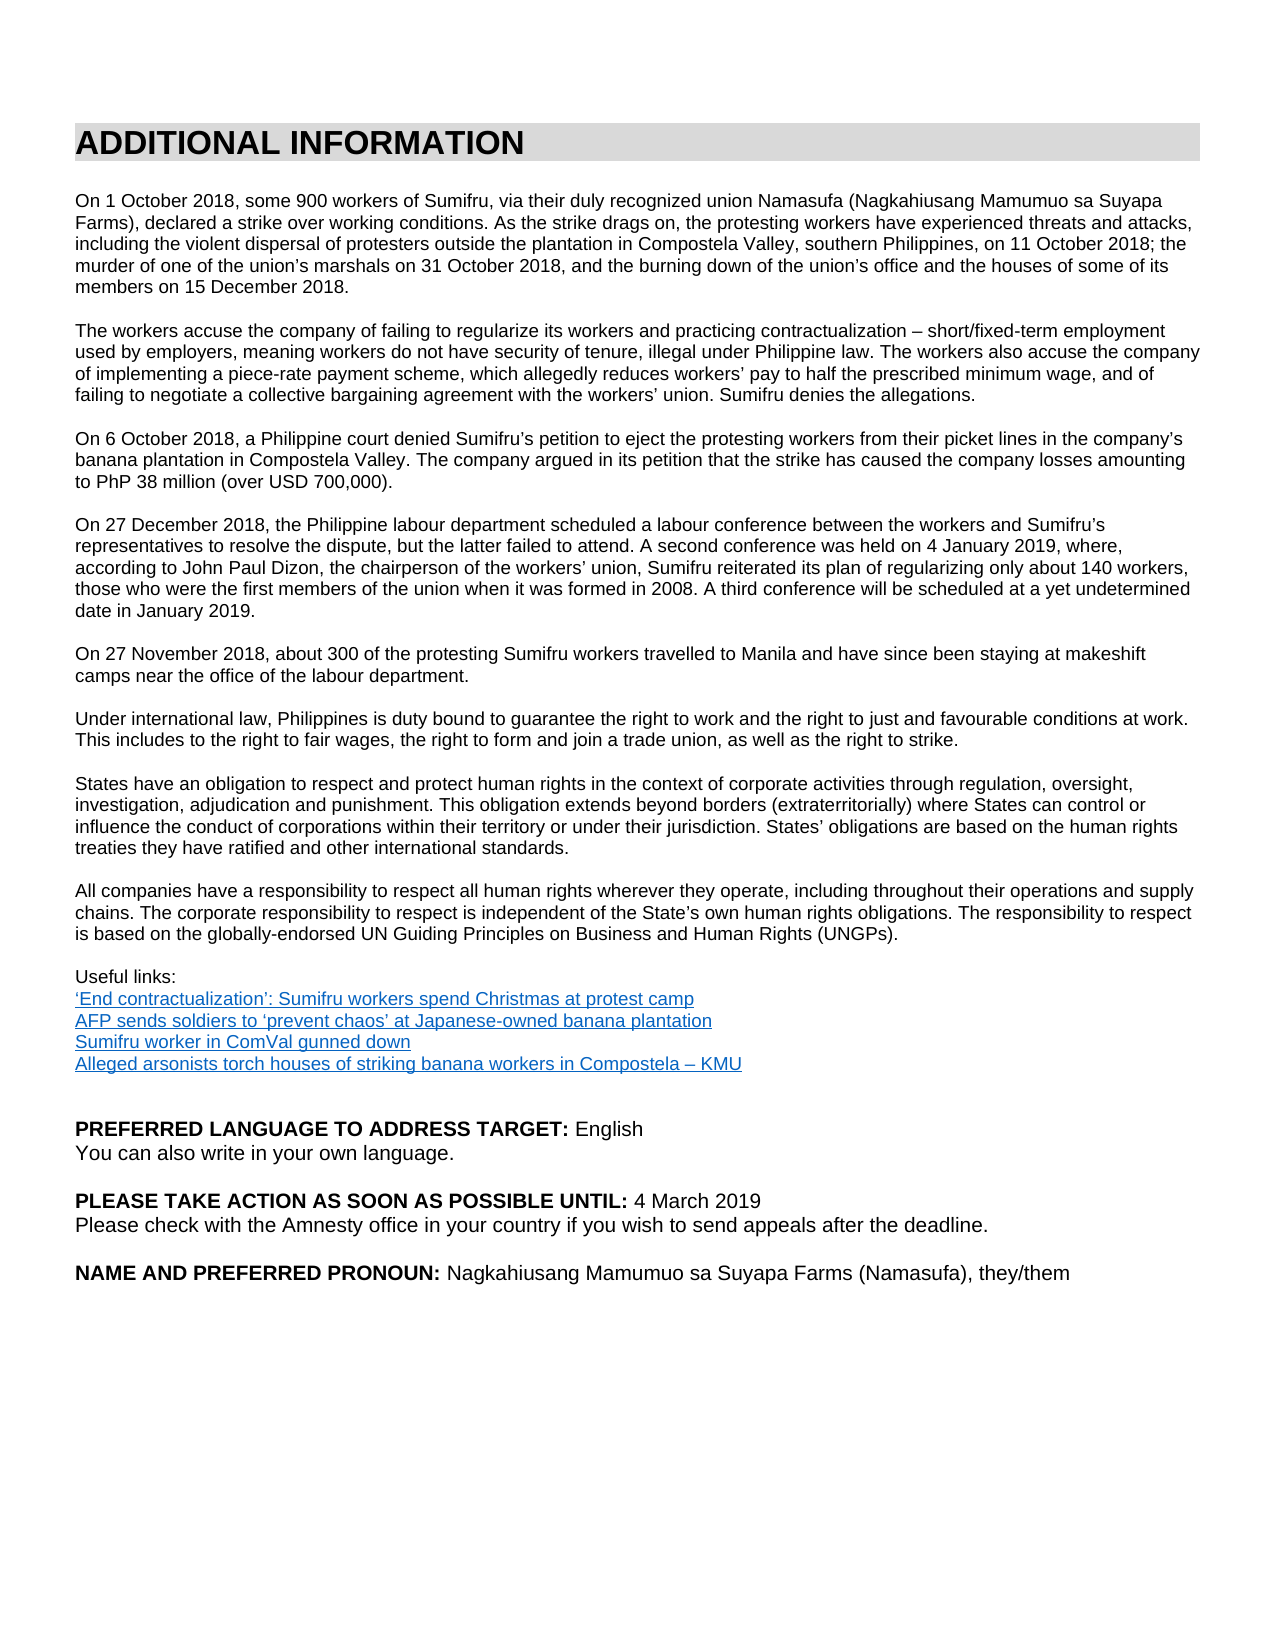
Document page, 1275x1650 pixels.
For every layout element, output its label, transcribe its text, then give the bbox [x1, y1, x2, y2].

text On 1 October 2018, some 900 workers of Sumifru, via their duly recognized union Namasufa (Nagkahiusang Mamumuo sa Suyapa Farms), declared a strike over working conditions. As the strike drags on, the protesting workers have experienced threats and attacks, including the violent dispersal of protesters outside the plantation in Compostela Valley, southern Philippines, on 11 October 2018; the murder of one of the union’s marshals on 31 October 2018, and the burning down of the union’s office and the houses of some of its members on 15 December 2018. [75, 190, 1200, 298]
text All companies have a responsibility to respect all human rights wherever they operate, including throughout their operations and supply chains. The corporate responsibility to respect is independent of the State’s own human rights obligations. The responsibility to respect is based on the globally-endorsed UN Guiding Principles on Business and Human Rights (UNGPs). [75, 880, 1200, 945]
text PLEASE TAKE ACTION AS SOON AS POSSIBLE UNTIL: 4 March 2019 [75, 1189, 1200, 1213]
subtitle Additional information [75, 123, 1200, 161]
text Sumifru worker in ComVal gunned down [75, 1031, 1200, 1053]
text On 27 November 2018, about 300 of the protesting Sumifru workers travelled to Manila and have since been staying at makeshift camps near the office of the labour department. [75, 643, 1200, 686]
text Useful links: [75, 966, 1200, 988]
text PREFERRED LANGUAGE TO ADDRESS TARGET: English [75, 1117, 1200, 1141]
text On 27 December 2018, the Philippine labour department scheduled a labour conference between the workers and Sumifru’s representatives to resolve the dispute, but the latter failed to attend. A second conference was held on 4 January 2019, where, according to John Paul Dizon, the chairperson of the workers’ union, Sumifru reiterated its plan of regularizing only about 140 workers, those who were the first members of the union when it was formed in 2008. A third conference will be scheduled at a yet undetermined date in January 2019. [75, 513, 1200, 621]
text Please check with the Amnesty office in your country if you wish to send appeals after the deadline. [75, 1213, 1200, 1237]
text AFP sends soldiers to ‘prevent chaos’ at Japanese-owned banana plantation [75, 1009, 1200, 1031]
text ‘End contractualization’: Sumifru workers spend Christmas at protest camp [75, 988, 1200, 1009]
text States have an obligation to respect and protect human rights in the context of corporate activities through regulation, oversight, investigation, adjudication and punishment. This obligation extends beyond borders (extraterritorially) where States can control or influence the conduct of corporations within their territory or under their jurisdiction. States’ obligations are based on the human rights treaties they have ratified and other international standards. [75, 772, 1200, 858]
text You can also write in your own language. [75, 1141, 1200, 1165]
text On 6 October 2018, a Philippine court denied Sumifru’s petition to eject the protesting workers from their picket lines in the company’s banana plantation in Compostela Valley. The company argued in its petition that the strike has caused the company losses amounting to PhP 38 million (over USD 700,000). [75, 427, 1200, 492]
text Under international law, Philippines is duty bound to guarantee the right to work and the right to just and favourable conditions at work. This includes to the right to fair wages, the right to form and join a trade union, as well as the right to strike. [75, 708, 1200, 751]
text The workers accuse the company of failing to regularize its workers and practicing contractualization – short/fixed-term employment used by employers, meaning workers do not have security of tenure, illegal under Philippine law. The workers also accuse the company of implementing a piece-rate payment scheme, which allegedly reduces workers’ pay to half the prescribed minimum wage, and of failing to negotiate a collective bargaining agreement with the workers’ union. Sumifru denies the allegations. [75, 319, 1200, 406]
text Alleged arsonists torch houses of striking banana workers in Compostela – KMU [75, 1053, 1200, 1074]
text NAME AND PREFERRED PRONOUN: Nagkahiusang Mamumuo sa Suyapa Farms (Namasufa), they/them [75, 1261, 1200, 1285]
